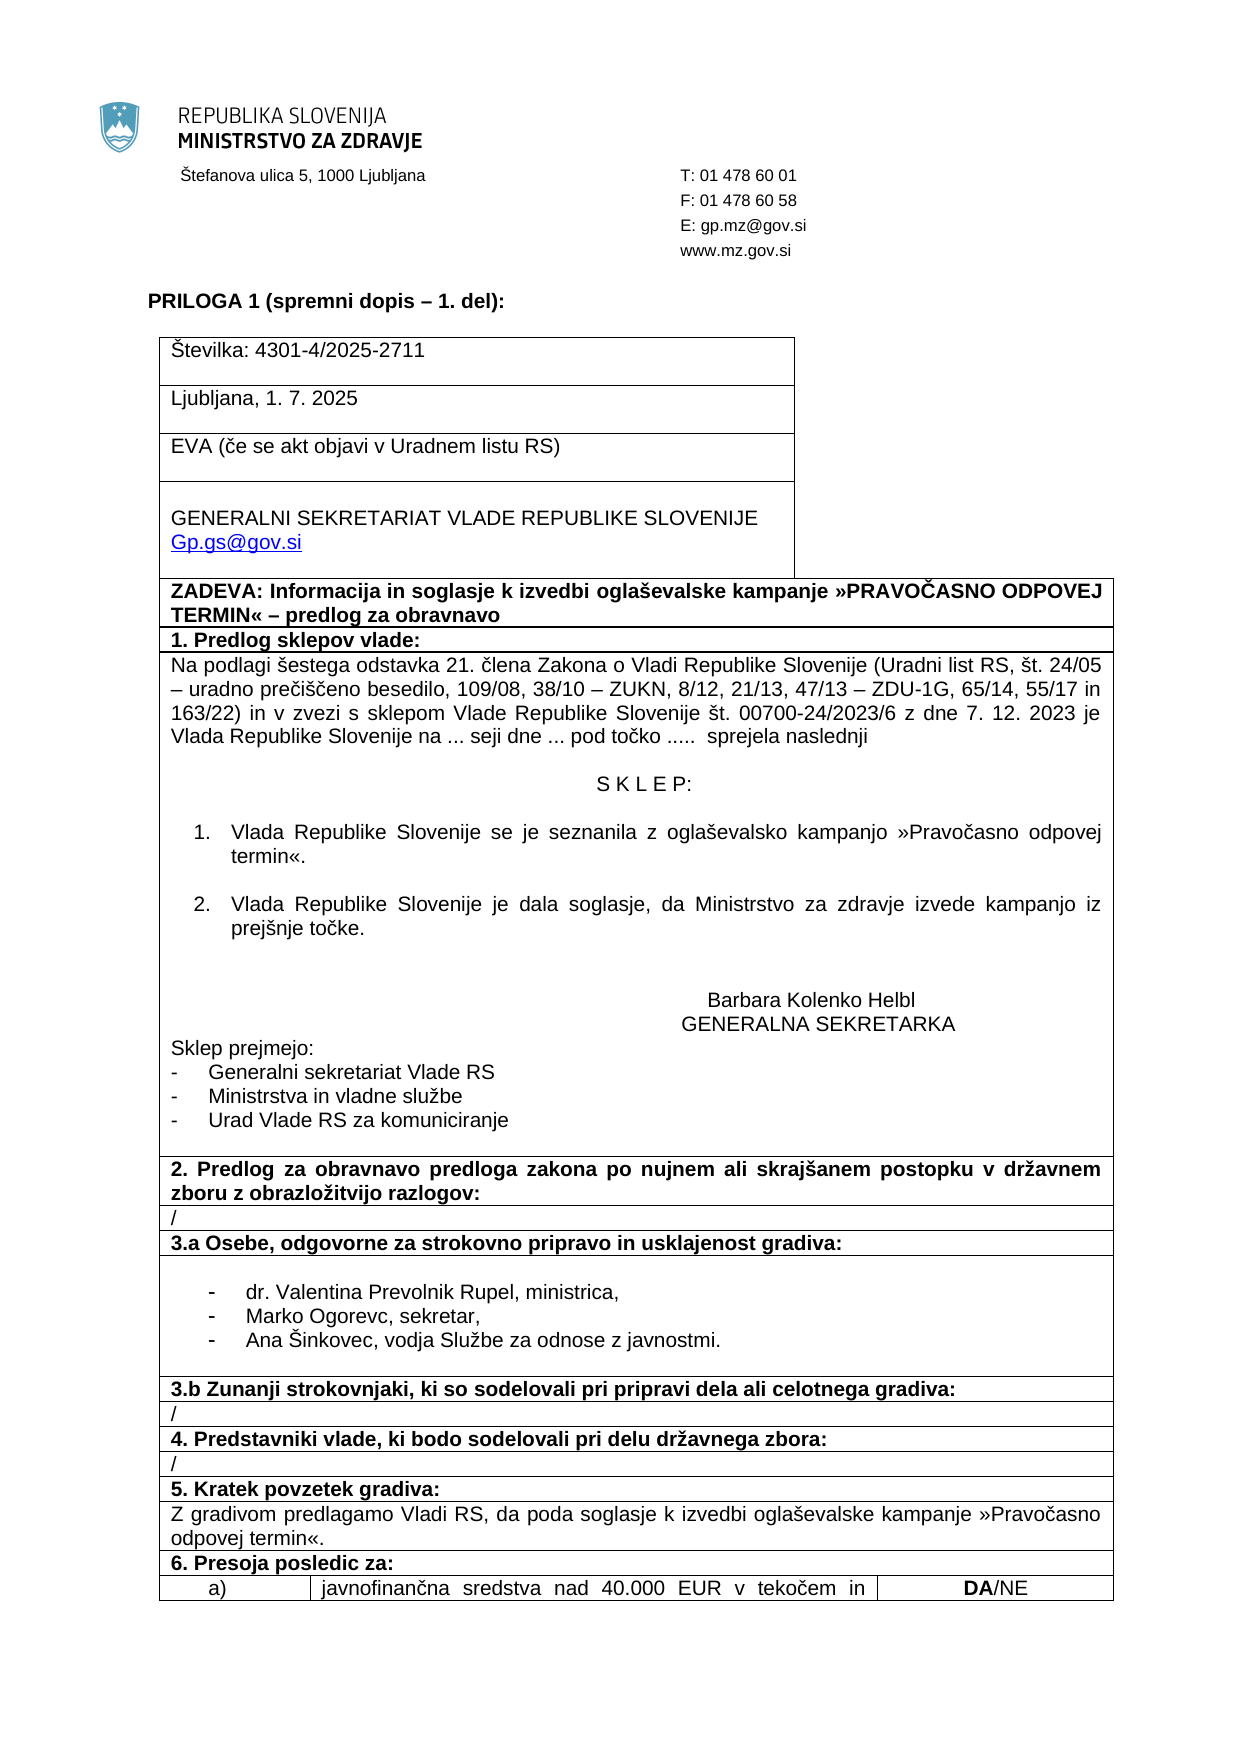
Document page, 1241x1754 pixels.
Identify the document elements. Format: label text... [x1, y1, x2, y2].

table_cell DA/NE [878, 1576, 1113, 1600]
table_cell EVA (če se akt objavi v Uradnem listu RS) [160, 434, 794, 481]
table_cell 3.b Zunanji strokovnjaki, ki so sodelovali pri pripravi dela ali celotnega gradiva: [160, 1377, 1113, 1401]
text PRILOGA 1 (spremni dopis – 1. del): [148, 289, 1093, 313]
table_cell 5. Kratek povzetek gradiva: [160, 1477, 1113, 1501]
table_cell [311, 1576, 877, 1600]
table_cell ZADEVA: Informacija in soglasje k izvedbi oglaševalske kampanje »PRAVOČASNO ODPOVEJ TERMIN« – predlog za obravnavo [160, 579, 1113, 626]
table_cell 2. Predlog za obravnavo predloga zakona po nujnem ali skrajšanem postopku v državnem zboru z obrazložitvijo razlogov: [160, 1157, 1113, 1204]
table_cell dr. Valentina Prevolnik Rupel, ministrica, Marko Ogorevc, sekretar, Ana Šinkovec, vodja Službe za odnose z javnostmi. [160, 1256, 1113, 1376]
picture [0, 0, 709, 160]
table_cell Na podlagi šestega odstavka 21. člena Zakona o Vladi Republike Slovenije (Uradni list RS, št. 24/05 – uradno prečiščeno besedilo, 109/08, 38/10 – ZUKN, 8/12, 21/13, 47/13 – ZDU-1G, 65/14, 55/17 in 163/22) in v zvezi s sklepom Vlade Republike Slovenije št. 00700-24/2023/6 z dne 7. 12. 2023 je Vlada Republike Slovenije na ... seji dne ... pod točko ..... sprejela naslednji S K L E P: Vlada Republike Slovenije se je seznanila z oglaševalsko kampanjo »Pravočasno odpovej termin«. Vlada Republike Slovenije je dala soglasje, da Ministrstvo za zdravje izvede kampanjo iz prejšnje točke. Barbara Kolenko Helbl GENERALNA SEKRETARKA Sklep prejmejo: Generalni sekretariat Vlade RS Ministrstva in vladne službe Urad Vlade RS za komuniciranje [160, 653, 1113, 1156]
table_cell a) [160, 1576, 310, 1600]
table_cell 6. Presoja posledic za: [160, 1551, 1113, 1575]
table_cell 4. Predstavniki vlade, ki bodo sodelovali pri delu državnega zbora: [160, 1427, 1113, 1451]
table_cell / [160, 1206, 1113, 1229]
table_cell GENERALNI SEKRETARIAT VLADE REPUBLIKE SLOVENIJE Gp.gs@gov.si [160, 482, 794, 577]
table_cell Z gradivom predlagamo Vladi RS, da poda soglasje k izvedbi oglaševalske kampanje »Pravočasno odpovej termin«. [160, 1502, 1113, 1550]
table_cell / [160, 1452, 1113, 1476]
table_cell / [160, 1402, 1113, 1426]
table_cell Ljubljana, 1. 7. 2025 [160, 386, 794, 433]
table_cell 1. Predlog sklepov vlade: [160, 628, 1113, 651]
table_header Številka: 4301-4/2025-2711 [160, 338, 794, 385]
table_cell 3.a Osebe, odgovorne za strokovno pripravo in usklajenost gradiva: [160, 1231, 1113, 1254]
